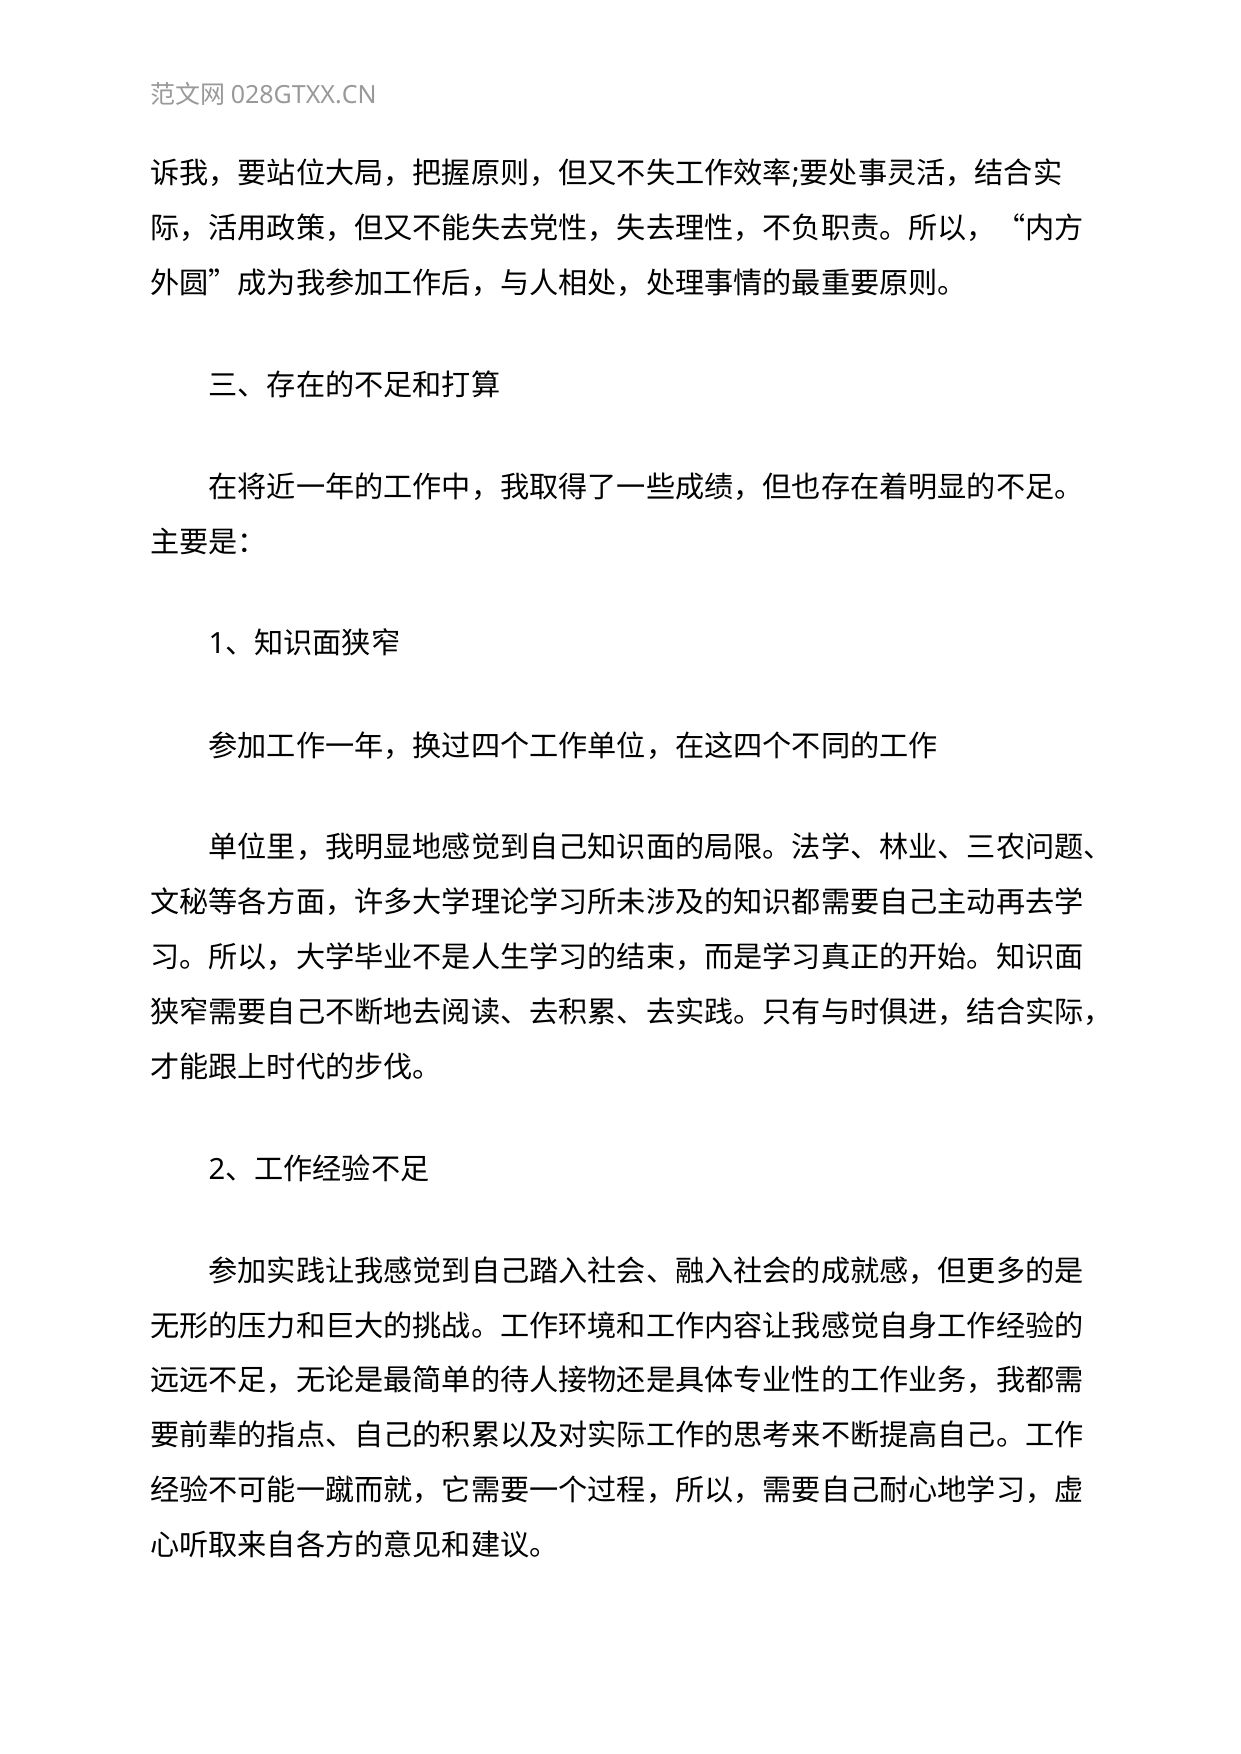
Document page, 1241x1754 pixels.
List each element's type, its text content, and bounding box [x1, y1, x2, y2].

text 1、知识面狭窄 [150, 620, 1090, 662]
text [150, 150, 1090, 302]
text 三、存在的不足和打算 [150, 362, 1090, 404]
text 2、工作经验不足 [150, 1145, 1090, 1188]
text 参加实践让我感觉到自己踏入社会、融入社会的成就感，但更多的是无形的压力和巨大的挑战。工作环境和工作内容让我感觉自身工作经验的远远不足，无论是最简单的待人接物还是具体专业性的工作业务，我都需要前辈的指点、自己的积累以及对实际工作的思考来不断提高自己。工作经验不可能一蹴而就，它需要一个过程，所以，需要自己耐心地学习，虚心听取来自各方的意见和建议。 [150, 1247, 1090, 1564]
text 单位里，我明显地感觉到自己知识面的局限。法学、林业、三农问题、文秘等各方面，许多大学理论学习所未涉及的知识都需要自己主动再去学习。所以，大学毕业不是人生学习的结束，而是学习真正的开始。知识面狭窄需要自己不断地去阅读、去积累、去实践。只有与时俱进，结合实际，才能跟上时代的步伐。 [150, 824, 1090, 1086]
text 参加工作一年，换过四个工作单位，在这四个不同的工作 [150, 722, 1090, 764]
text 在将近一年的工作中，我取得了一些成绩，但也存在着明显的不足。主要是： [150, 463, 1090, 561]
